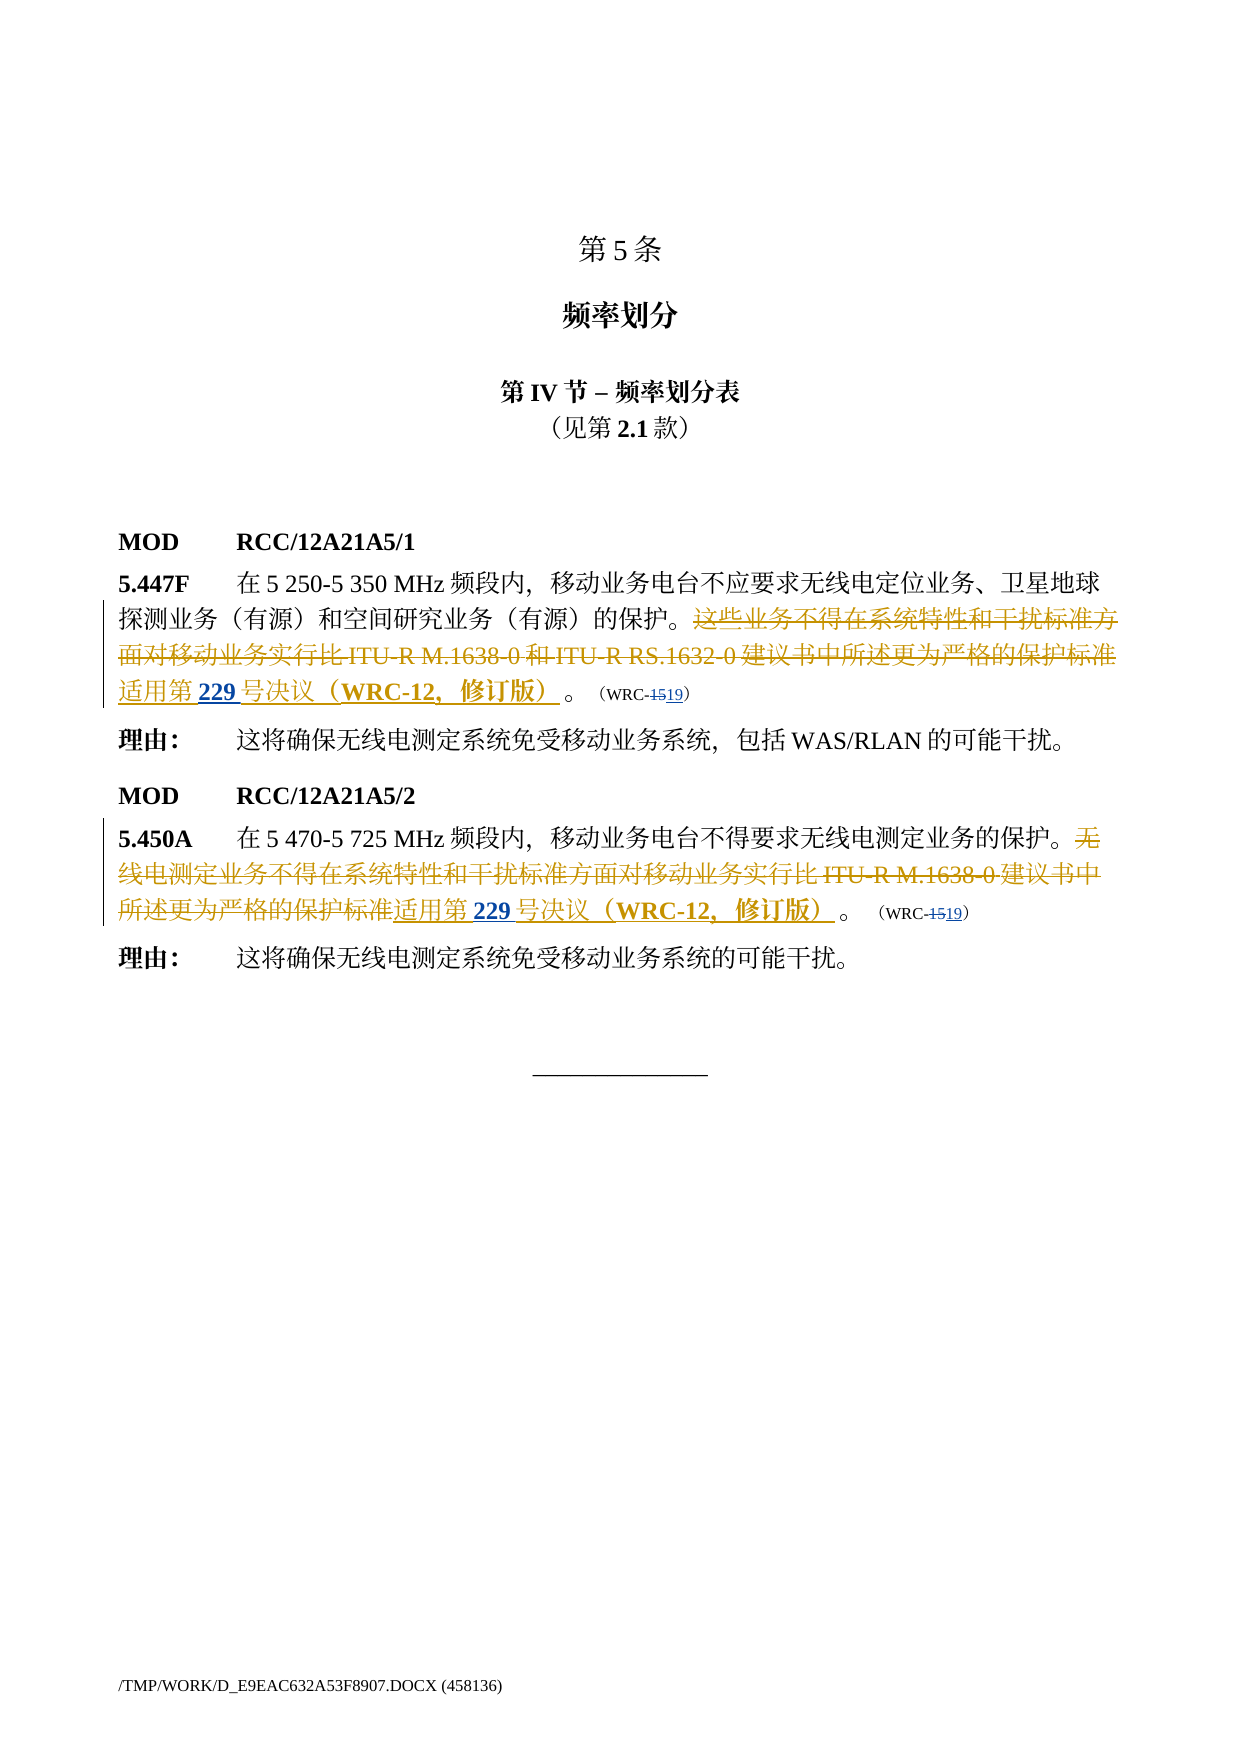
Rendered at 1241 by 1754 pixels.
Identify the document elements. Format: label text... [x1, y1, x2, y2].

text ______________ [118, 1050, 1122, 1078]
text 理由： 这将确保无线电测定系统免受移动业务系统的可能干扰。 [118, 939, 1122, 975]
text MOD RCC/12A21A5/2 [118, 781, 1122, 810]
text 5.447F 在5 250-5 350 MHz频段内，移动业务电台不应要求无线电定位业务、卫星地球探测业务（有源）和空间研究业务（有源）的保护。 。（WRC-） [118, 564, 1122, 708]
text 5.450A 在5 470-5 725 MHz频段内，移动业务电台不得要求无线电测定业务的保护。 。 （WRC-） [118, 818, 1122, 926]
text MOD RCC/12A21A5/1 [118, 527, 1122, 556]
text 第IV节 – 频率划分表 （见第2.1款） [118, 373, 1122, 502]
text 第5条 [118, 226, 1122, 268]
title 频率划分 [118, 293, 1122, 335]
text 理由： 这将确保无线电测定系统免受移动业务系统，包括WAS/RLAN的可能干扰。 [118, 720, 1122, 756]
